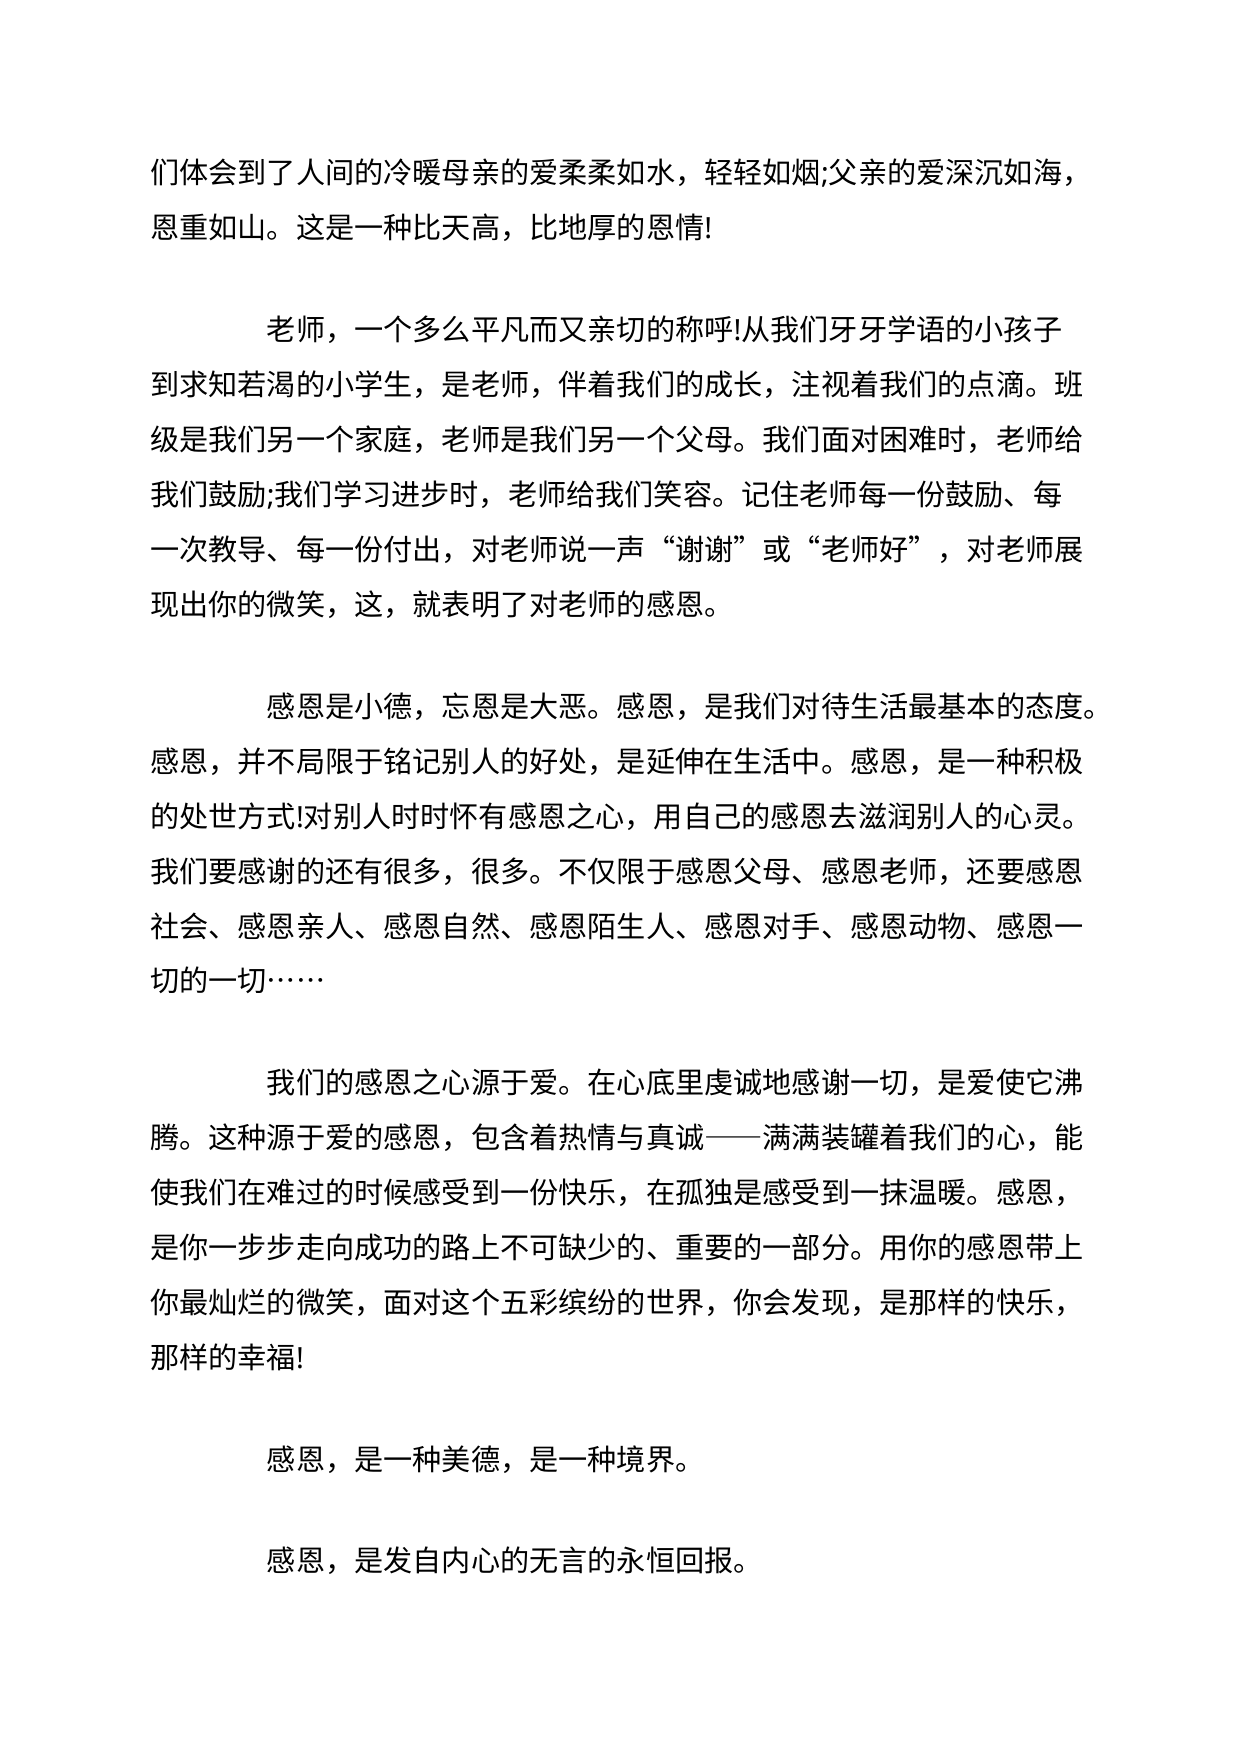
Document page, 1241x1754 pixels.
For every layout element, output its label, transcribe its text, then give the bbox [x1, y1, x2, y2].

text 我们的感恩之心源于爱。在心底里虔诚地感谢一切，是爱使它沸腾。这种源于爱的感恩，包含着热情与真诚——满满装罐着我们的心，能使我们在难过的时候感受到一份快乐，在孤独是感受到一抹温暖。感恩，是你一步步走向成功的路上不可缺少的、重要的一部分。用你的感恩带上你最灿烂的微笑，面对这个五彩缤纷的世界，你会发现，是那样的快乐，那样的幸福! [150, 1060, 1090, 1377]
text 感恩，是一种美德，是一种境界。 [150, 1436, 1090, 1478]
text 老师，一个多么平凡而又亲切的称呼!从我们牙牙学语的小孩子到求知若渴的小学生，是老师，伴着我们的成长，注视着我们的点滴。班级是我们另一个家庭，老师是我们另一个父母。我们面对困难时，老师给我们鼓励;我们学习进步时，老师给我们笑容。记住老师每一份鼓励、每一次教导、每一份付出，对老师说一声“谢谢”或“老师好”，对老师展现出你的微笑，这，就表明了对老师的感恩。 [150, 307, 1090, 624]
text 感恩是小德，忘恩是大恶。感恩，是我们对待生活最基本的态度。感恩，并不局限于铭记别人的好处，是延伸在生活中。感恩，是一种积极的处世方式!对别人时时怀有感恩之心，用自己的感恩去滋润别人的心灵。我们要感谢的还有很多，很多。不仅限于感恩父母、感恩老师，还要感恩社会、感恩亲人、感恩自然、感恩陌生人、感恩对手、感恩动物、感恩一切的一切…… [150, 683, 1090, 1000]
text 感恩，是发自内心的无言的永恒回报。 [150, 1538, 1090, 1580]
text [150, 150, 1090, 247]
